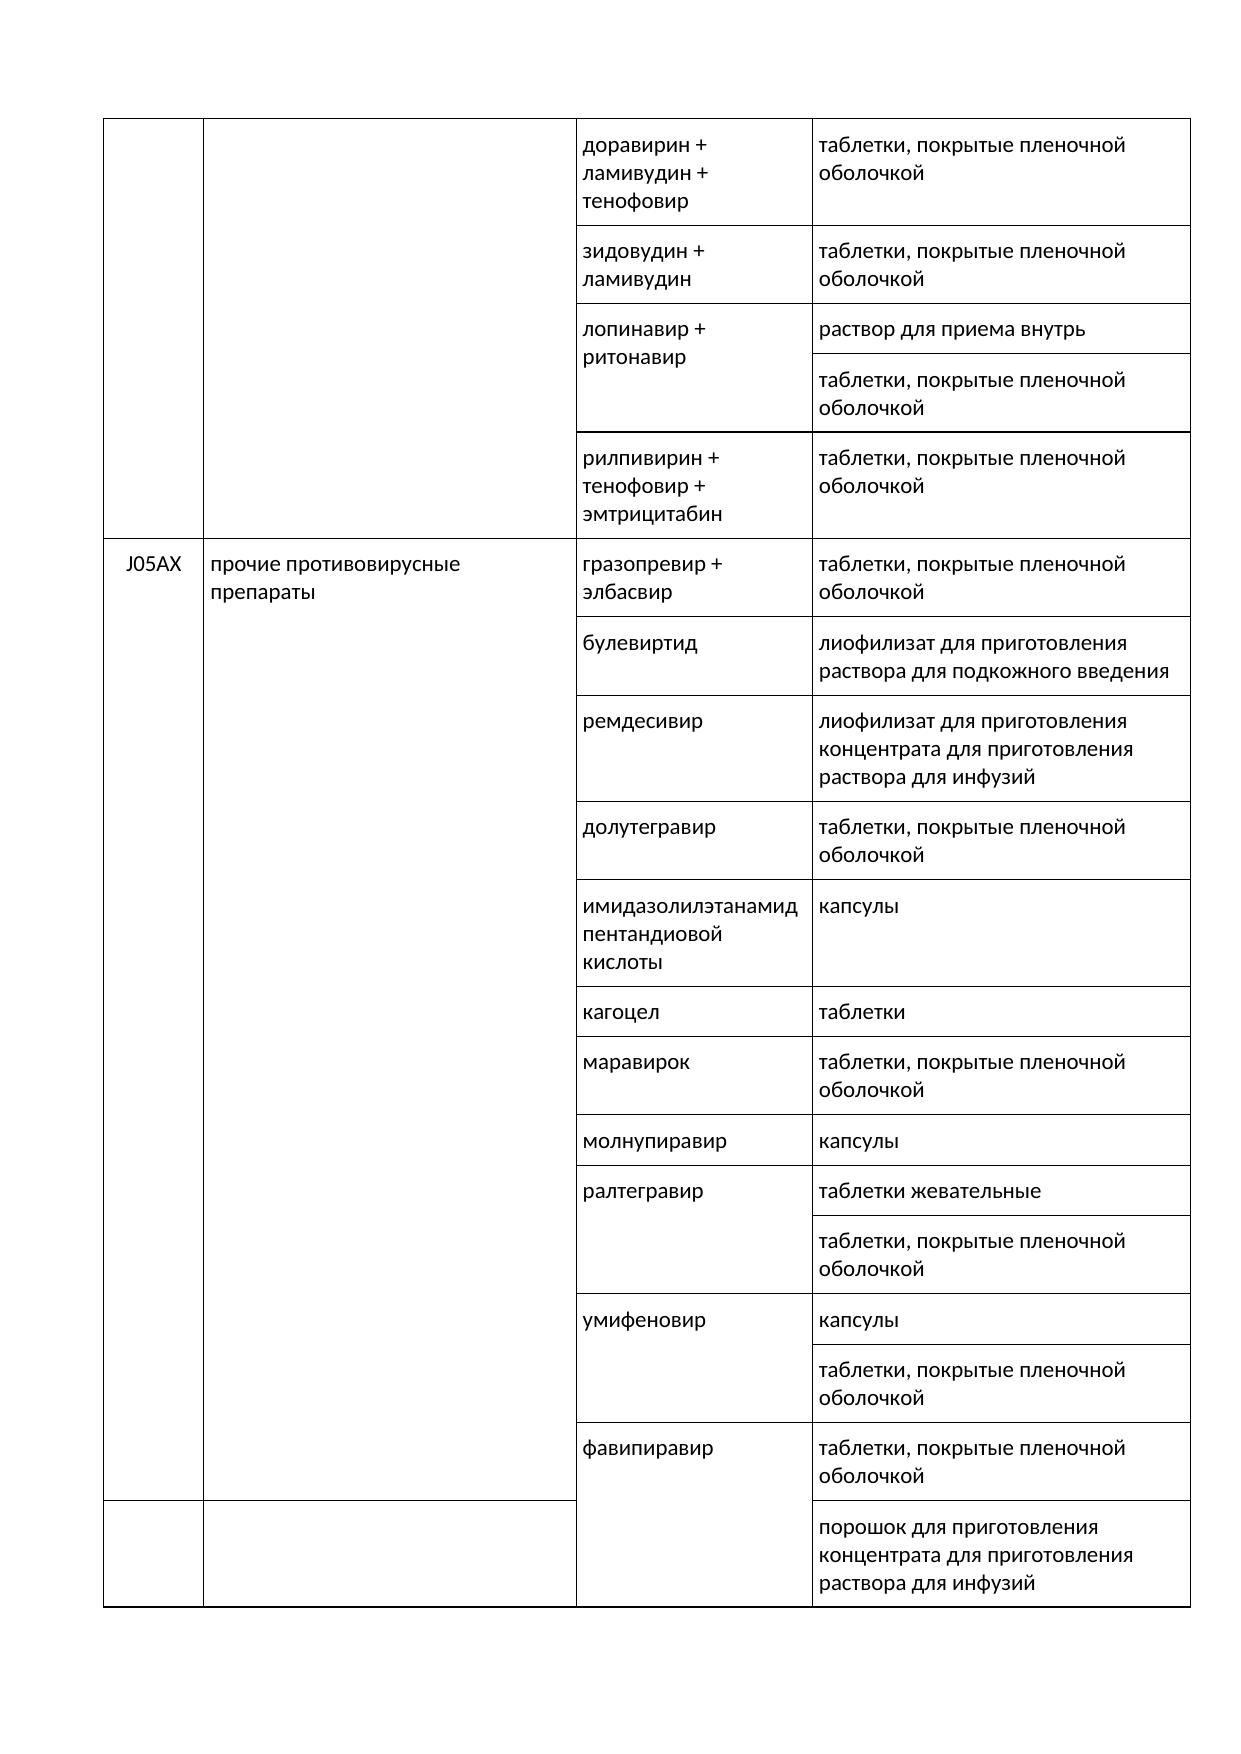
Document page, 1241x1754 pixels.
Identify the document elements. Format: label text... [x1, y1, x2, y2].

table_cell умифеновир [577, 1294, 812, 1422]
table_cell булевиртид [577, 617, 812, 694]
table_cell долутегравир [577, 802, 812, 879]
table_cell ремдесивир [577, 696, 812, 801]
table_cell [204, 1501, 576, 1606]
table_cell имидазолилэтанамид пентандиовой кислоты [577, 880, 812, 986]
table_cell таблетки [813, 987, 1190, 1036]
table_cell маравирок [577, 1037, 812, 1114]
table_cell кагоцел [577, 987, 812, 1036]
table_cell раствор для приема внутрь [813, 304, 1190, 353]
table_cell таблетки, покрытые пленочной оболочкой [813, 1423, 1190, 1500]
table_cell прочие противовирусные препараты [204, 539, 576, 1500]
table_cell рилпивирин + тенофовир + эмтрицитабин [577, 433, 812, 538]
table_cell лиофилизат для приготовления раствора для подкожного введения [813, 617, 1190, 694]
table_cell таблетки, покрытые пленочной оболочкой [813, 433, 1190, 538]
table_cell молнупиравир [577, 1115, 812, 1164]
table_cell ралтегравир [577, 1166, 812, 1293]
table_cell таблетки, покрытые пленочной оболочкой [813, 539, 1190, 616]
table_cell таблетки, покрытые пленочной оболочкой [813, 1345, 1190, 1422]
table_cell лопинавир + ритонавир [577, 304, 812, 431]
table_cell порошок для приготовления концентрата для приготовления раствора для инфузий [813, 1501, 1190, 1606]
table_cell [104, 1501, 203, 1606]
table_cell таблетки, покрытые пленочной оболочкой [813, 1216, 1190, 1293]
table_cell таблетки, покрытые пленочной оболочкой [813, 354, 1190, 431]
table_cell таблетки жевательные [813, 1166, 1190, 1215]
table_cell доравирин + ламивудин + тенофовир [577, 119, 812, 224]
table_cell таблетки, покрытые пленочной оболочкой [813, 1037, 1190, 1114]
table_cell зидовудин + ламивудин [577, 226, 812, 303]
table_cell фавипиравир [577, 1423, 812, 1606]
table_cell таблетки, покрытые пленочной оболочкой [813, 226, 1190, 303]
table_cell гразопревир + элбасвир [577, 539, 812, 616]
table_cell таблетки, покрытые пленочной оболочкой [813, 802, 1190, 879]
table_cell J05AX [104, 539, 203, 1500]
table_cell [813, 119, 1190, 224]
table_cell капсулы [813, 880, 1190, 986]
table_cell капсулы [813, 1294, 1190, 1343]
table_cell капсулы [813, 1115, 1190, 1164]
table_cell лиофилизат для приготовления концентрата для приготовления раствора для инфузий [813, 696, 1190, 801]
